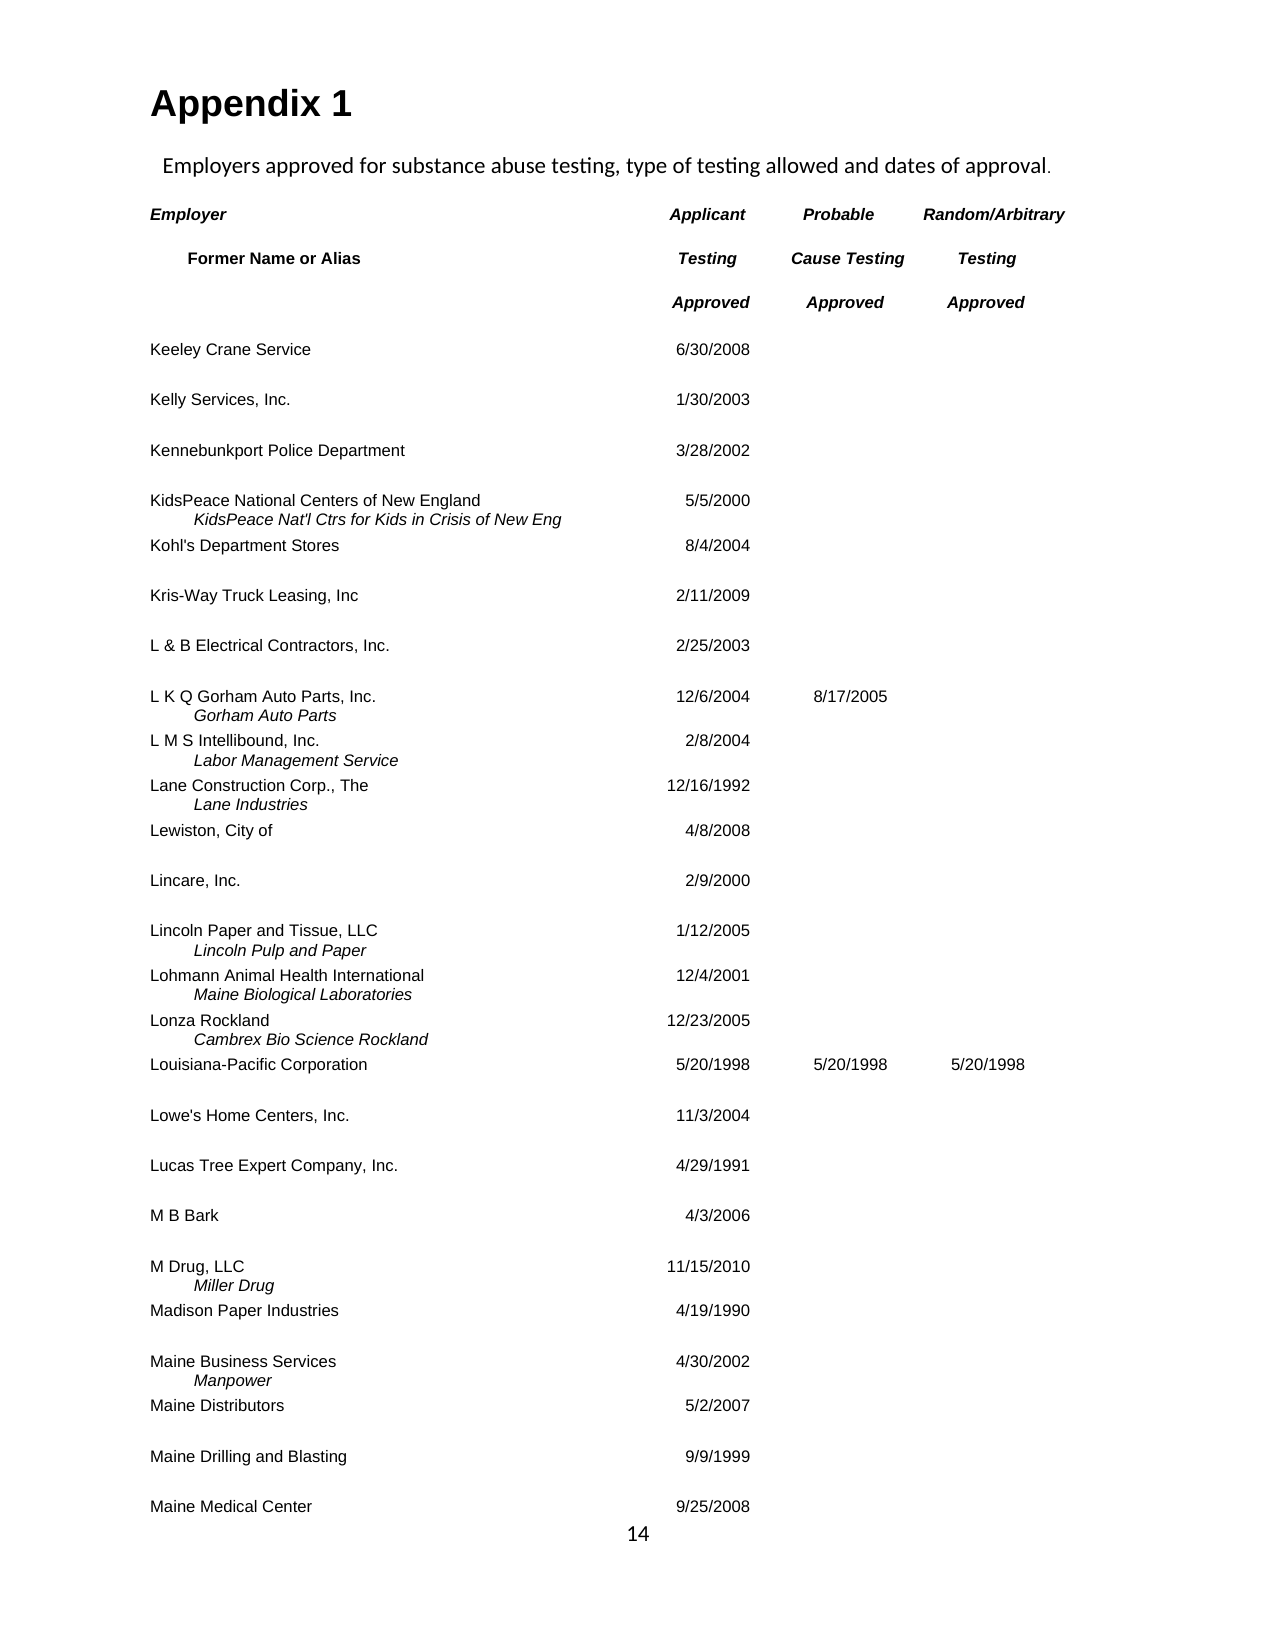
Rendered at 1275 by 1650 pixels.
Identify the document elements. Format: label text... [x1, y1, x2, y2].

text Maine Distributors 5/2/2007 [150, 1396, 1125, 1415]
text M B Bark 4/3/2006 [150, 1206, 1125, 1225]
text Miller Drug [150, 1276, 1125, 1295]
text Keeley Crane Service 6/30/2008 [150, 339, 1125, 359]
text Louisiana-Pacific Corporation 5/20/1998 5/20/1998 5/20/1998 [150, 1055, 1125, 1074]
text Lowe's Home Centers, Inc. 11/3/2004 [150, 1105, 1125, 1124]
text Lohmann Animal Health International 12/4/2001 [150, 966, 1125, 985]
text Labor Management Service [150, 750, 1125, 769]
text Kelly Services, Inc. 1/30/2003 [150, 390, 1125, 409]
text L M S Intellibound, Inc. 2/8/2004 [150, 731, 1125, 750]
text Cambrex Bio Science Rockland [150, 1029, 1125, 1049]
text KidsPeace Nat'l Ctrs for Kids in Crisis of New Eng [150, 510, 1125, 529]
text Madison Paper Industries 4/19/1990 [150, 1301, 1125, 1320]
text Maine Drilling and Blasting 9/9/1999 [150, 1447, 1125, 1466]
text Kris-Way Truck Leasing, Inc 2/11/2009 [150, 586, 1125, 605]
text KidsPeace National Centers of New England 5/5/2000 [150, 491, 1125, 510]
text Manpower [150, 1371, 1125, 1390]
text L & B Electrical Contractors, Inc. 2/25/2003 [150, 636, 1125, 655]
text Lincare, Inc. 2/9/2000 [150, 871, 1125, 890]
text Kennebunkport Police Department 3/28/2002 [150, 440, 1125, 459]
text Kohl's Department Stores 8/4/2004 [150, 535, 1125, 554]
text Maine Business Services 4/30/2002 [150, 1352, 1125, 1371]
text Gorham Auto Parts [150, 706, 1125, 725]
text Lincoln Paper and Tissue, LLC 1/12/2005 [150, 921, 1125, 940]
text Lane Construction Corp., The 12/16/1992 [150, 776, 1125, 795]
text Maine Medical Center 9/25/2008 [150, 1497, 1125, 1516]
text Lane Industries [150, 795, 1125, 814]
text Lewiston, City of 4/8/2008 [150, 820, 1125, 839]
text Lonza Rockland 12/23/2005 [150, 1010, 1125, 1029]
text Maine Biological Laboratories [150, 985, 1125, 1004]
text L K Q Gorham Auto Parts, Inc. 12/6/2004 8/17/2005 [150, 687, 1125, 706]
text Lincoln Pulp and Paper [150, 940, 1125, 959]
text Lucas Tree Expert Company, Inc. 4/29/1991 [150, 1156, 1125, 1175]
text M Drug, LLC 11/15/2010 [150, 1257, 1125, 1276]
